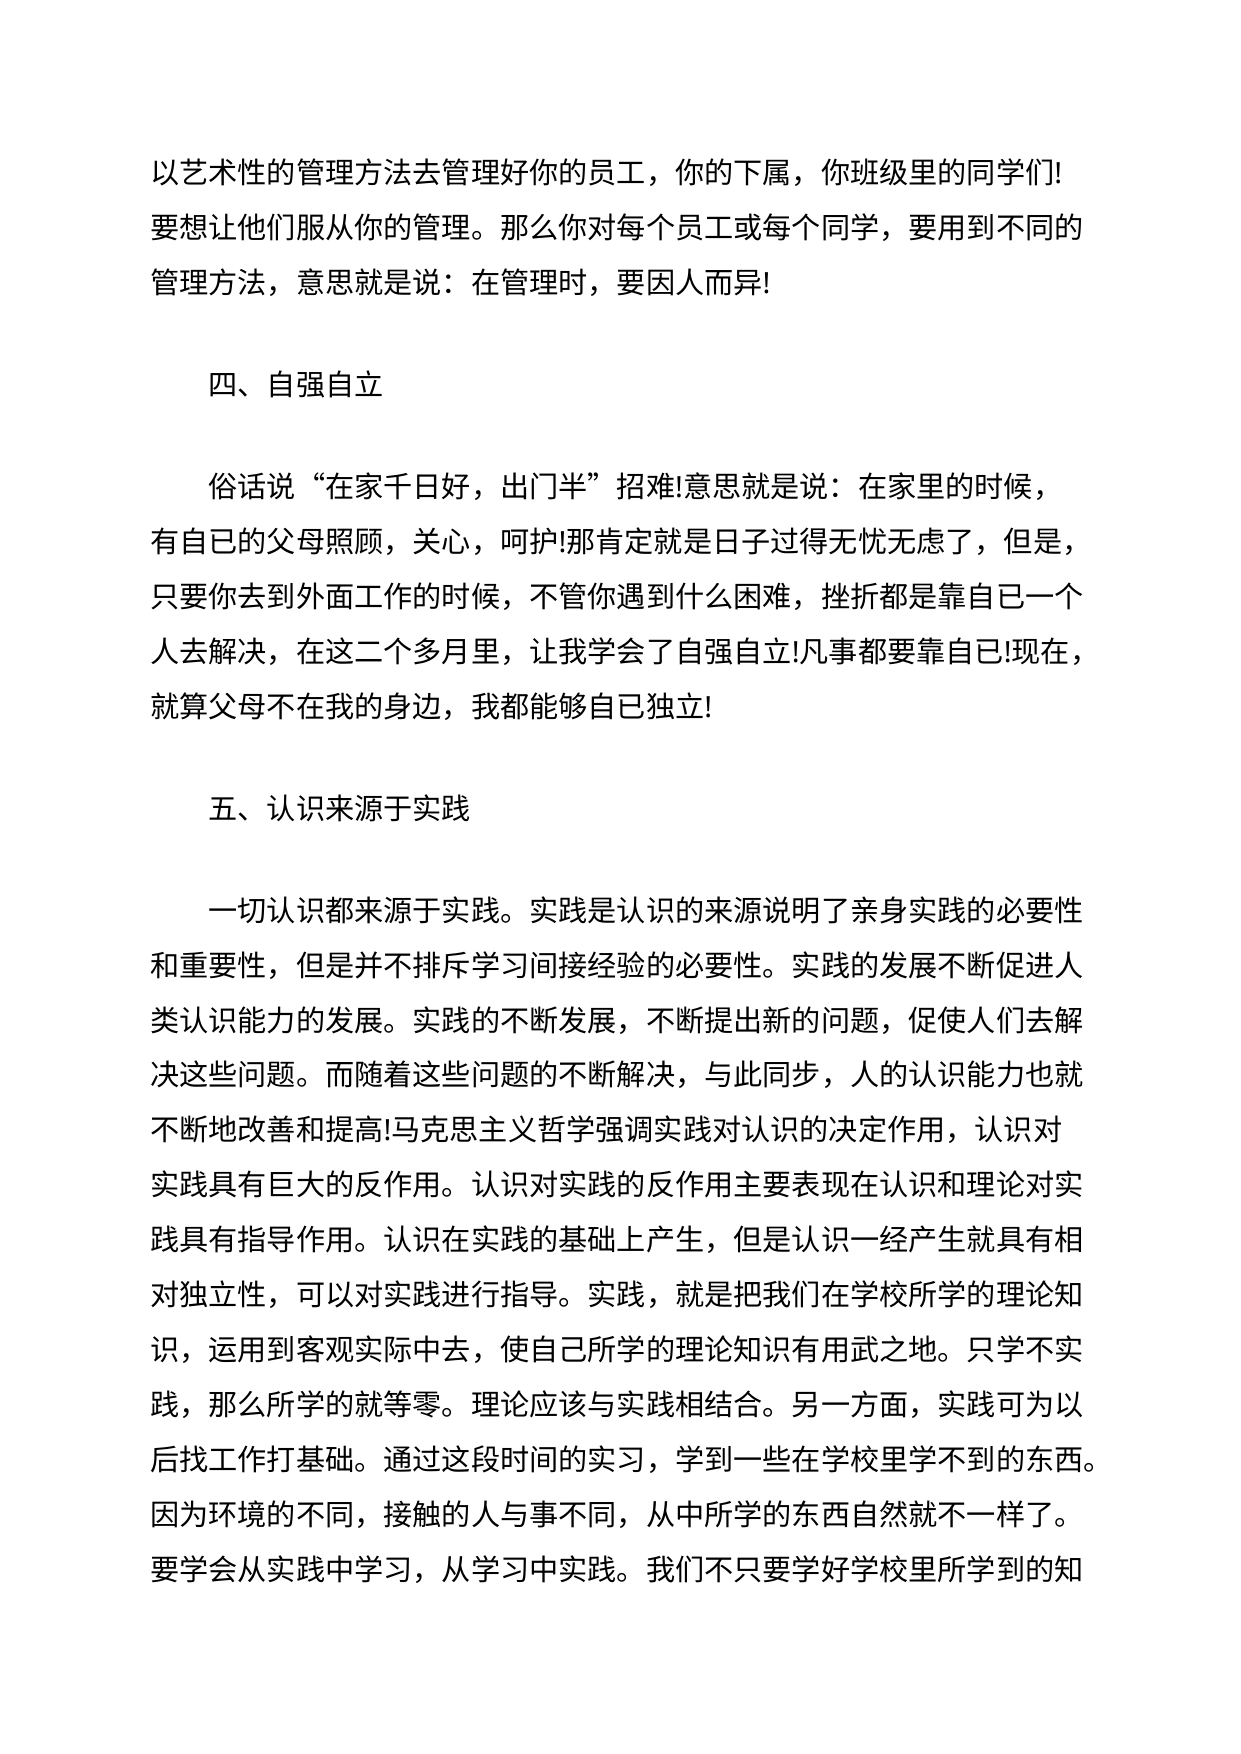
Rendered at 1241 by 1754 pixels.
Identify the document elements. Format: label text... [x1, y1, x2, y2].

text 四、自强自立 [150, 362, 1090, 404]
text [150, 887, 1090, 1588]
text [150, 150, 1090, 302]
text 五、认识来源于实践 [150, 786, 1090, 828]
text 俗话说“在家千日好，出门半”招难!意思就是说：在家里的时候，有自已的父母照顾，关心，呵护!那肯定就是日子过得无忧无虑了，但是，只要你去到外面工作的时候，不管你遇到什么困难，挫折都是靠自已一个人去解决，在这二个多月里，让我学会了自强自立!凡事都要靠自已!现在，就算父母不在我的身边，我都能够自已独立! [150, 464, 1090, 726]
